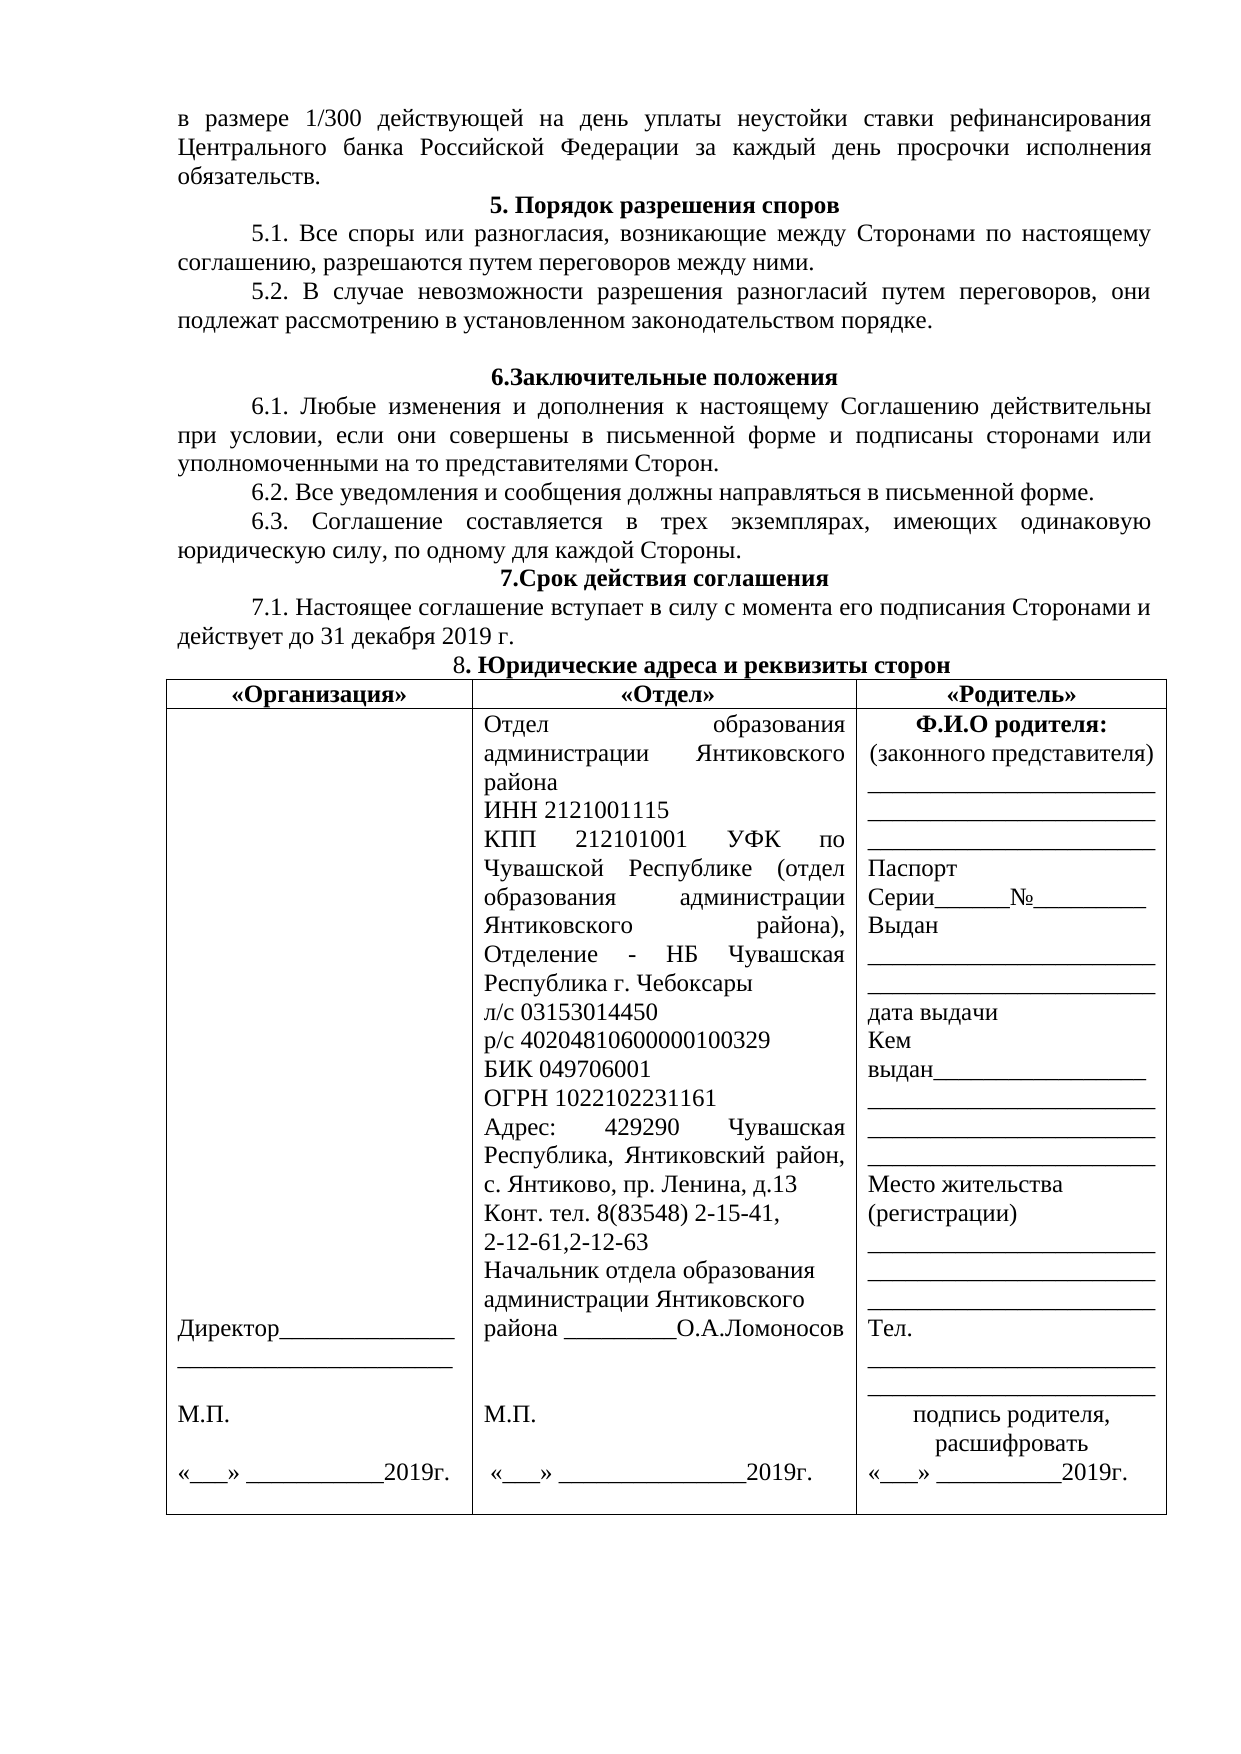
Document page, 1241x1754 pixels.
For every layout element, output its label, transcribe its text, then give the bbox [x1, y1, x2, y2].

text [177, 103, 1152, 190]
text 5. Порядок разрешения споров [177, 190, 1152, 218]
text 8. Юридические адреса и реквизиты сторон [177, 650, 1152, 678]
text 5.2. В случае невозможности разрешения разногласий путем переговоров, они подлежат рассмотрению в установленном законодательством порядке. [177, 276, 1152, 333]
table_cell Директор______________ ______________________ М.П. «___» ___________2019г. [167, 709, 472, 1514]
text 6.Заключительные положения [177, 362, 1152, 391]
text 5.1. Все споры или разногласия, возникающие между Сторонами по настоящему соглашению, разрешаются путем переговоров между ними. [177, 218, 1152, 276]
text 6.2. Все уведомления и сообщения должны направляться в письменной форме. [177, 477, 1152, 506]
table_header «Родитель» [857, 680, 1166, 708]
text 7.Срок действия соглашения [177, 563, 1152, 592]
text 7.1. Настоящее соглашение вступает в силу с момента его подписания Сторонами и действует до 31 декабря 2019 г. [177, 592, 1152, 650]
table_cell Отдел образования администрации Янтиковского района ИНН 2121001115 КПП 212101001 УФК по Чувашской Республике (отдел образования администрации Янтиковского района), Отделение - НБ Чувашская Республика г. Чебоксары л/с 03153014450 р/с 40204810600000100329 БИК 049706001 ОГРН 1022102231161 Адрес: 429290 Чувашская Республика, Янтиковский район, с. Янтиково, пр. Ленина, д.13 Конт. тел. 8(83548) 2-15-41, 2-12-61,2-12-63 Начальник отдела образования администрации Янтиковского района _________О.А.Ломоносов М.П. «___» _______________2019г. [473, 709, 856, 1514]
table_cell Ф.И.О родителя: (законного представителя) _______________________ _______________________ _______________________ Паспорт Серии______№_________ Выдан ______________________________________________ дата выдачи Кем выдан_________________ _______________________ ______________________________________________ Место жительства (регистрации) _______________________ _______________________ _______________________ Тел. _______________________ _______________________ подпись родителя, расшифровать «___» __________2019г. [857, 709, 1166, 1514]
text 6.1. Любые изменения и дополнения к настоящему Соглашению действительны при условии, если они совершены в письменной форме и подписаны сторонами или уполномоченными на то представителями Сторон. [177, 391, 1152, 477]
text 6.3. Соглашение составляется в трех экземплярах, имеющих одинаковую юридическую силу, по одному для каждой Стороны. [177, 506, 1152, 563]
table_header «Отдел» [473, 680, 856, 708]
table_header «Организация» [167, 680, 472, 708]
